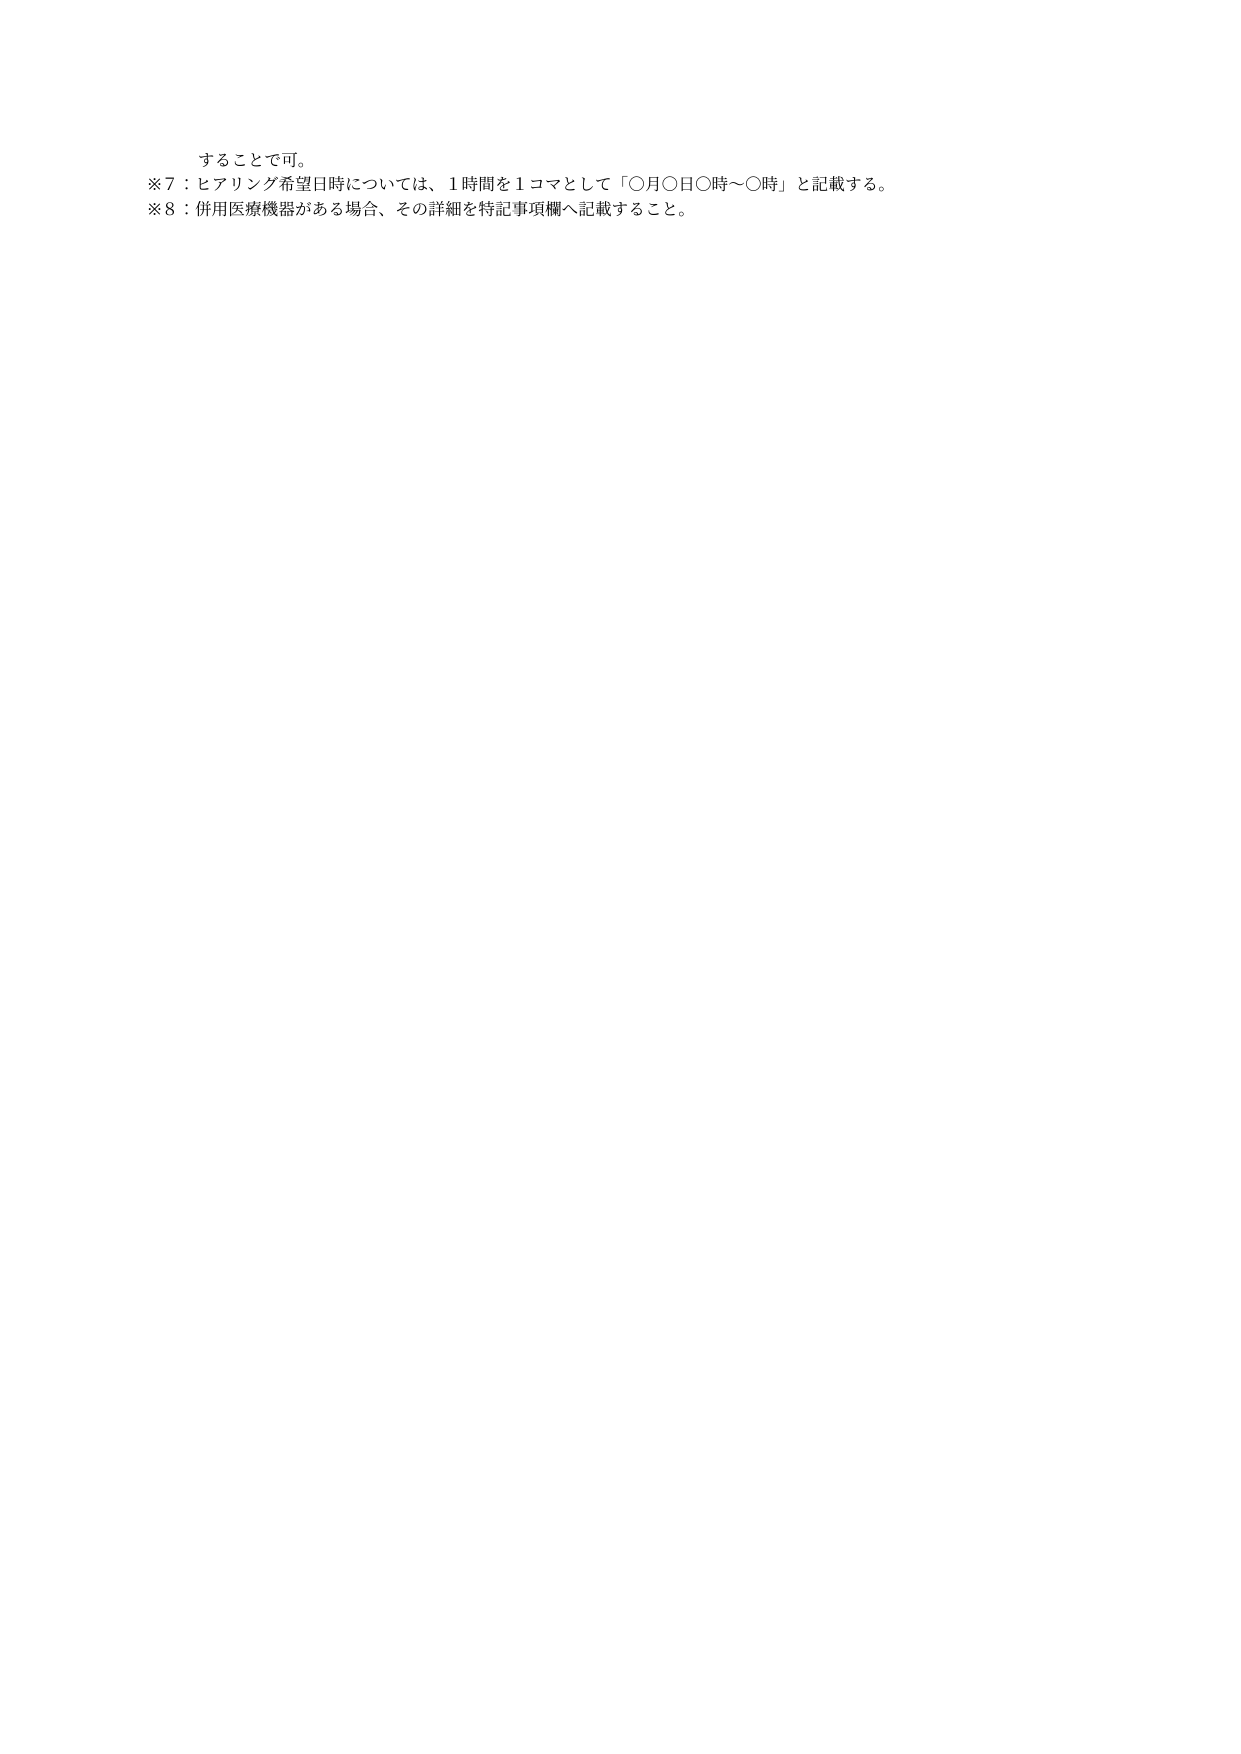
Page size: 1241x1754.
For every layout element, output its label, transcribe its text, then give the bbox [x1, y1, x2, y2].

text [148, 148, 1077, 172]
text ※８：併用医療機器がある場合、その詳細を特記事項欄へ記載すること。 [148, 196, 1077, 220]
text ※７：ヒアリング希望日時については、１時間を１コマとして「○月○日○時～○時」と記載する。 [148, 172, 1077, 196]
